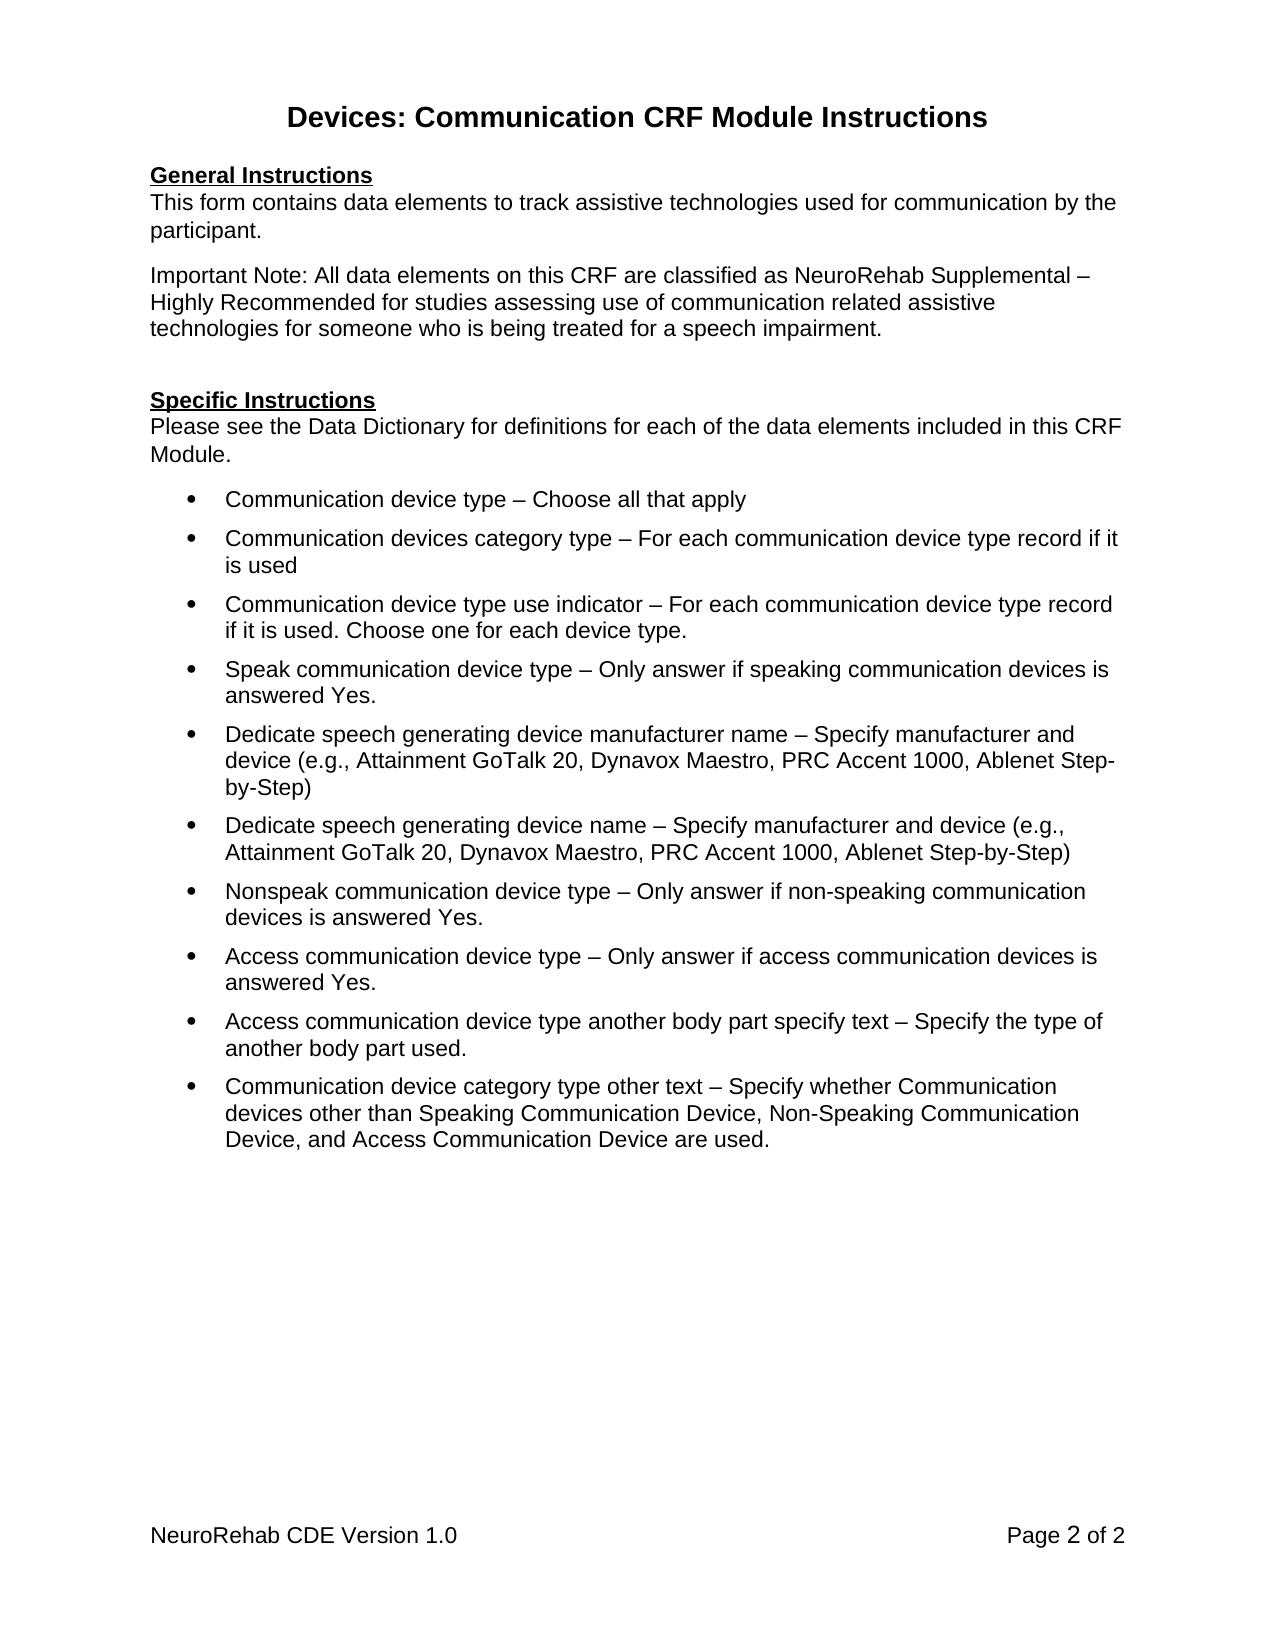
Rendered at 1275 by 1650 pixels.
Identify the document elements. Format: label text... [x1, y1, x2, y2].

list Nonspeak communication device type – Only answer if non-speaking communication devices is answered Yes. [187, 878, 1125, 930]
list Speak communication device type – Only answer if speaking communication devices is answered Yes. [187, 656, 1125, 708]
list Dedicate speech generating device manufacturer name – Specify manufacturer and device (e.g., Attainment GoTalk 20, Dynavox Maestro, PRC Accent 1000, Ablenet Step-by-Step) [187, 721, 1125, 800]
subtitle Specific Instructions [150, 387, 1125, 413]
list Communication devices category type – For each communication device type record if it is used [187, 525, 1125, 578]
list Communication device type – Choose all that apply [187, 486, 1125, 513]
text Important Note: All data elements on this CRF are classified as NeuroRehab Supplemental – Highly Recommended for studies assessing use of communication related assistive technologies for someone who is being treated for a speech impairment. [150, 262, 1125, 341]
list Communication device type use indicator – For each communication device type record if it is used. Choose one for each device type. [187, 591, 1125, 643]
list Access communication device type – Only answer if access communication devices is answered Yes. [187, 943, 1125, 996]
list Communication device category type other text – Specify whether Communication devices other than Speaking Communication Device, Non-Speaking Communication Device, and Access Communication Device are used. [187, 1073, 1125, 1152]
list Access communication device type another body part specify text – Specify the type of another body part used. [187, 1008, 1125, 1061]
text Please see the Data Dictionary for definitions for each of the data elements included in this CRF Module. [150, 413, 1125, 468]
subtitle General Instructions [150, 162, 1125, 189]
text This form contains data elements to track assistive technologies used for communication by the participant. [150, 189, 1125, 244]
list Dedicate speech generating device name – Specify manufacturer and device (e.g., Attainment GoTalk 20, Dynavox Maestro, PRC Accent 1000, Ablenet Step-by-Step) [187, 812, 1125, 865]
